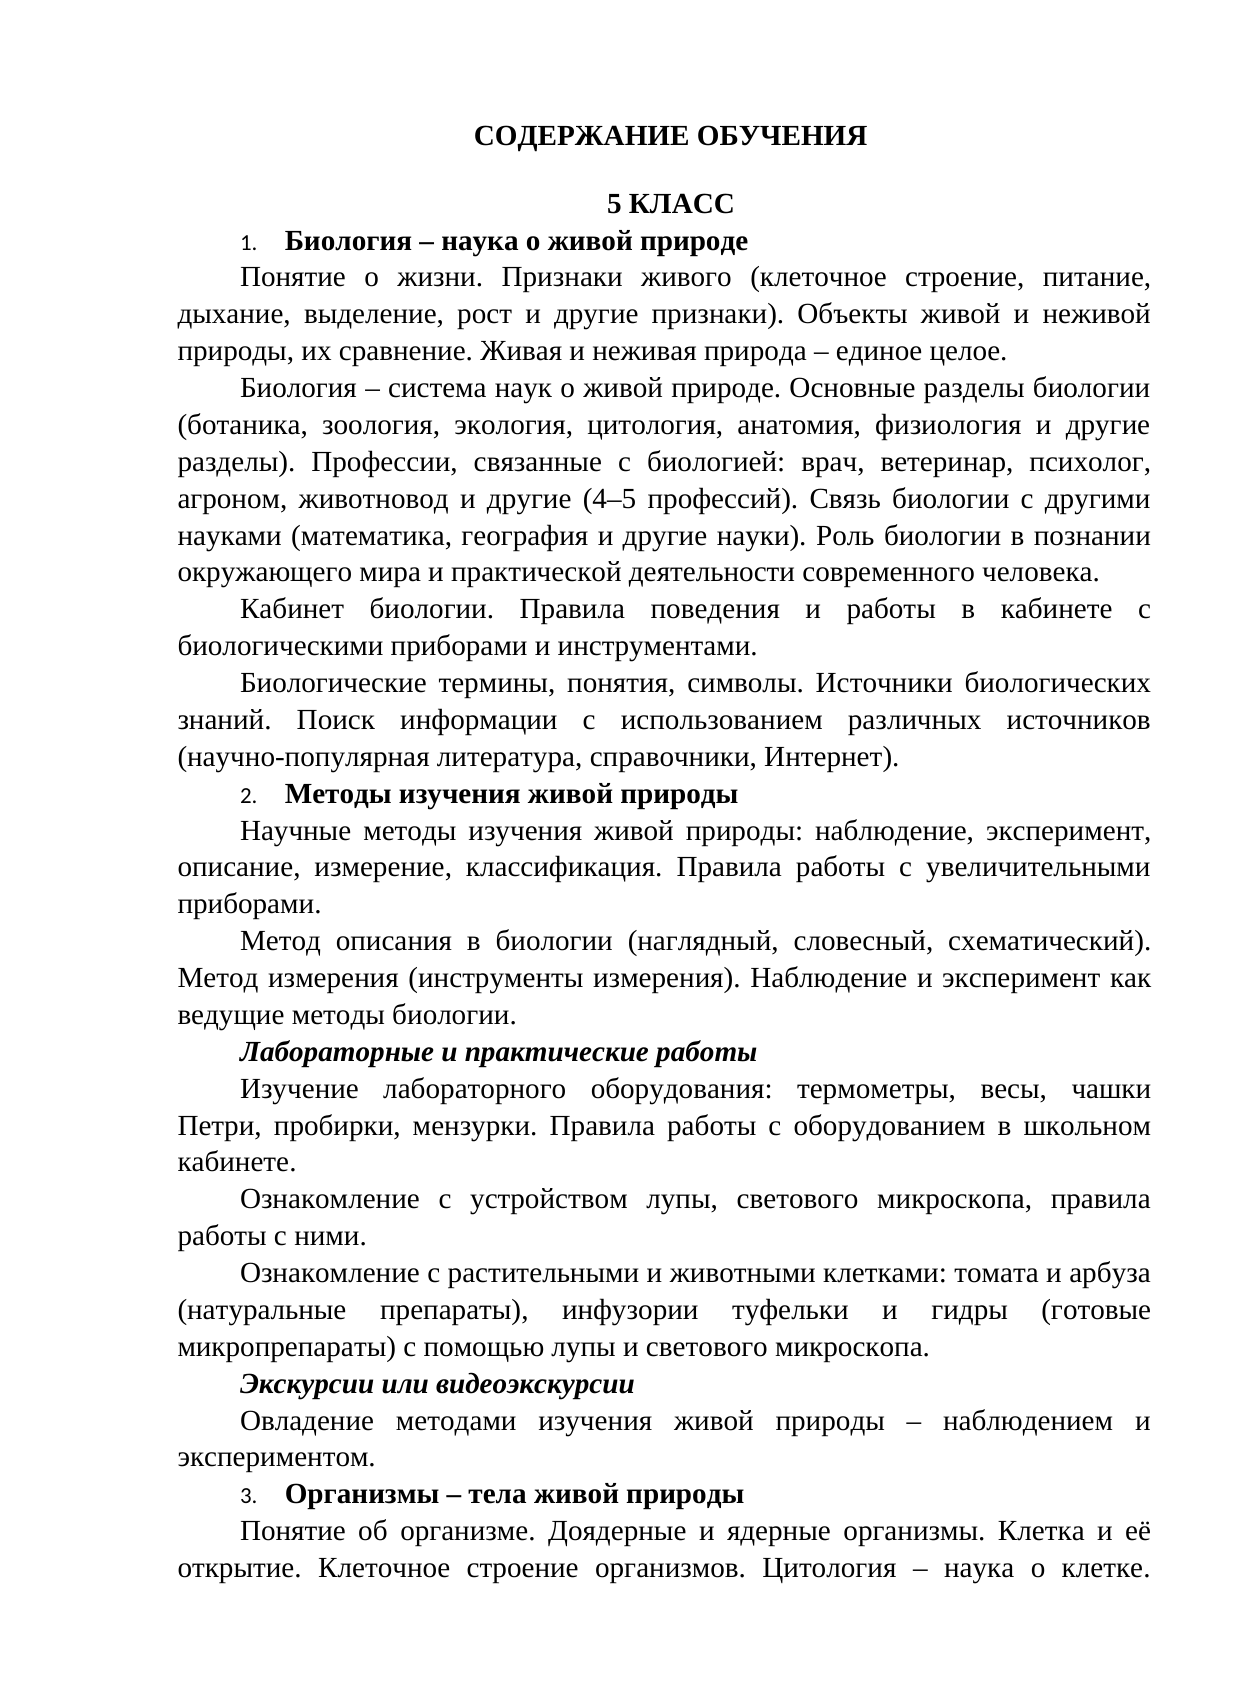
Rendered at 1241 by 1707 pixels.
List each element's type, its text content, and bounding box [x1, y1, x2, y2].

list Биология – наука о живой природе [240, 223, 1152, 256]
text Понятие о жизни. Признаки живого (клеточное строение, питание, дыхание, выделение, рост и другие признаки). Объекты живой и неживой природы, их сравнение. Живая и неживая природа – единое целое. [177, 259, 1152, 367]
text Научные методы изучения живой природы: наблюдение, эксперимент, описание, измерение, классификация. Правила работы с увеличительными приборами. [177, 813, 1152, 920]
text СОДЕРЖАНИЕ ОБУЧЕНИЯ [190, 118, 1152, 152]
text Метод описания в биологии (наглядный, словесный, схематический). Метод измерения (инструменты измерения). Наблюдение и эксперимент как ведущие методы биологии. [177, 923, 1152, 1031]
text Ознакомление с устройством лупы, светового микроскопа, правила работы с ними. [177, 1181, 1152, 1252]
list Организмы – тела живой природы [240, 1476, 1152, 1510]
text Ознакомление с растительными и животными клетками: томата и арбуза (натуральные препараты), инфузории туфельки и гидры (готовые микропрепараты) с помощью лупы и светового микроскопа. [177, 1255, 1152, 1362]
text Биологические термины, понятия, символы. Источники биологических знаний. Поиск информации с использованием различных источников (научно-популярная литература, справочники, Интернет). [177, 665, 1152, 772]
text Экскурсии или видеоэкскурсии [177, 1366, 1152, 1399]
text 5 КЛАСС [190, 186, 1152, 219]
text Овладение методами изучения живой природы – наблюдением и экспериментом. [177, 1403, 1152, 1473]
text Лабораторные и практические работы [177, 1034, 1152, 1067]
text Кабинет биологии. Правила поведения и работы в кабинете с биологическими приборами и инструментами. [177, 591, 1152, 662]
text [177, 1513, 1152, 1584]
list Методы изучения живой природы [240, 776, 1152, 809]
text Биология – система наук о живой природе. Основные разделы биологии (ботаника, зоология, экология, цитология, анатомия, физиология и другие разделы). Профессии, связанные с биологией: врач, ветеринар, психолог, агроном, животновод и другие (4–5 профессий). Связь биологии с другими науками (математика, география и другие науки). Роль биологии в познании окружающего мира и практической деятельности современного человека. [177, 370, 1152, 588]
text Изучение лабораторного оборудования: термометры, весы, чашки Петри, пробирки, мензурки. Правила работы с оборудованием в школьном кабинете. [177, 1071, 1152, 1178]
